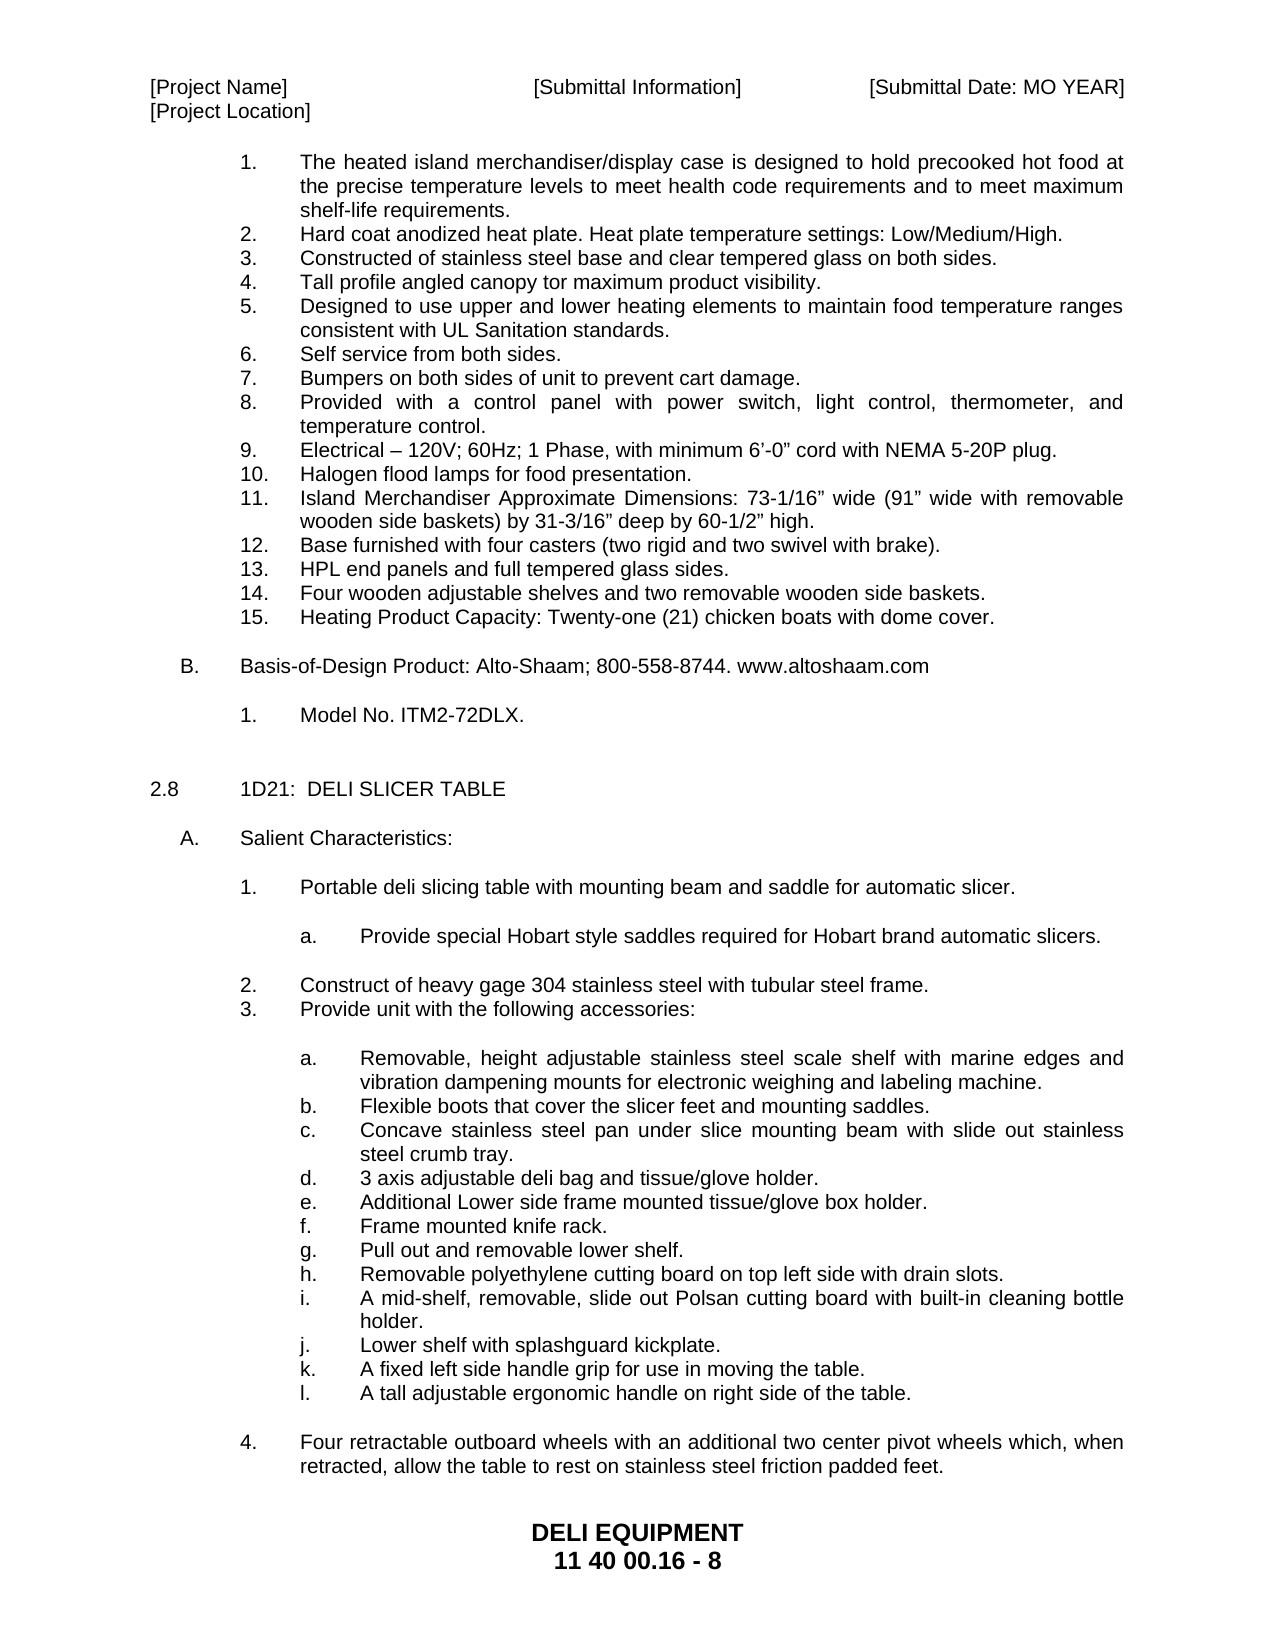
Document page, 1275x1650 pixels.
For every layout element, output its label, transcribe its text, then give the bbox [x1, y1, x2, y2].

text 3 axis adjustable deli bag and tissue/glove holder. [300, 1166, 1125, 1189]
text Four wooden adjustable shelves and two removable wooden side baskets. [240, 581, 1125, 605]
text A tall adjustable ergonomic handle on right side of the table. [300, 1381, 1125, 1405]
text Tall profile angled canopy tor maximum product visibility. [240, 270, 1125, 294]
text Halogen flood lamps for food presentation. [240, 461, 1125, 485]
text Constructed of stainless steel base and clear tempered glass on both sides. [240, 246, 1125, 270]
text Provided with a control panel with power switch, light control, thermometer, and temperature control. [240, 389, 1125, 437]
text Designed to use upper and lower heating elements to maintain food temperature ranges consistent with UL Sanitation standards. [240, 294, 1125, 342]
text Model No. ITM2-72DLX. [240, 703, 1125, 727]
text Removable, height adjustable stainless steel scale shelf with marine edges and vibration dampening mounts for electronic weighing and labeling machine. [300, 1046, 1125, 1094]
text Four retractable outboard wheels with an additional two center pivot wheels which, when retracted, allow the table to rest on stainless steel friction padded feet. [240, 1430, 1125, 1478]
text A mid-shelf, removable, slide out Polsan cutting board with built-in cleaning bottle holder. [300, 1285, 1125, 1333]
text Frame mounted knife rack. [300, 1213, 1125, 1237]
text The heated island merchandiser/display case is designed to hold precooked hot food at the precise temperature levels to meet health code requirements and to meet maximum shelf-life requirements. [240, 150, 1125, 222]
text Lower shelf with splashguard kickplate. [300, 1333, 1125, 1357]
text Provide unit with the following accessories: [240, 997, 1125, 1021]
text Bumpers on both sides of unit to prevent cart damage. [240, 366, 1125, 389]
text A fixed left side handle grip for use in moving the table. [300, 1357, 1125, 1381]
text Hard coat anodized heat plate. Heat plate temperature settings: Low/Medium/High. [240, 222, 1125, 246]
text Electrical – 120V; 60Hz; 1 Phase, with minimum 6’-0” cord with NEMA 5-20P plug. [240, 437, 1125, 461]
text Pull out and removable lower shelf. [300, 1237, 1125, 1261]
text Island Merchandiser Approximate Dimensions: 73-1/16” wide (91” wide with removable wooden side baskets) by 31-3/16” deep by 60-1/2” high. [240, 485, 1125, 533]
text Salient Characteristics: [180, 826, 1125, 850]
text Heating Product Capacity: Twenty-one (21) chicken boats with dome cover. [240, 605, 1125, 629]
text Base furnished with four casters (two rigid and two swivel with brake). [240, 533, 1125, 557]
text Self service from both sides. [240, 342, 1125, 366]
text HPL end panels and full tempered glass sides. [240, 557, 1125, 581]
text 1D21: DELI SLICER TABLE [150, 777, 1125, 801]
text Provide special Hobart style saddles required for Hobart brand automatic slicers. [300, 924, 1125, 948]
text Flexible boots that cover the slicer feet and mounting saddles. [300, 1094, 1125, 1118]
text Portable deli slicing table with mounting beam and saddle for automatic slicer. [240, 875, 1125, 899]
text Removable polyethylene cutting board on top left side with drain slots. [300, 1261, 1125, 1285]
text Concave stainless steel pan under slice mounting beam with slide out stainless steel crumb tray. [300, 1118, 1125, 1166]
text Basis-of-Design Product: Alto-Shaam; 800-558-8744. www.altoshaam.com [180, 654, 1125, 678]
text Construct of heavy gage 304 stainless steel with tubular steel frame. [240, 973, 1125, 997]
text Additional Lower side frame mounted tissue/glove box holder. [300, 1189, 1125, 1213]
